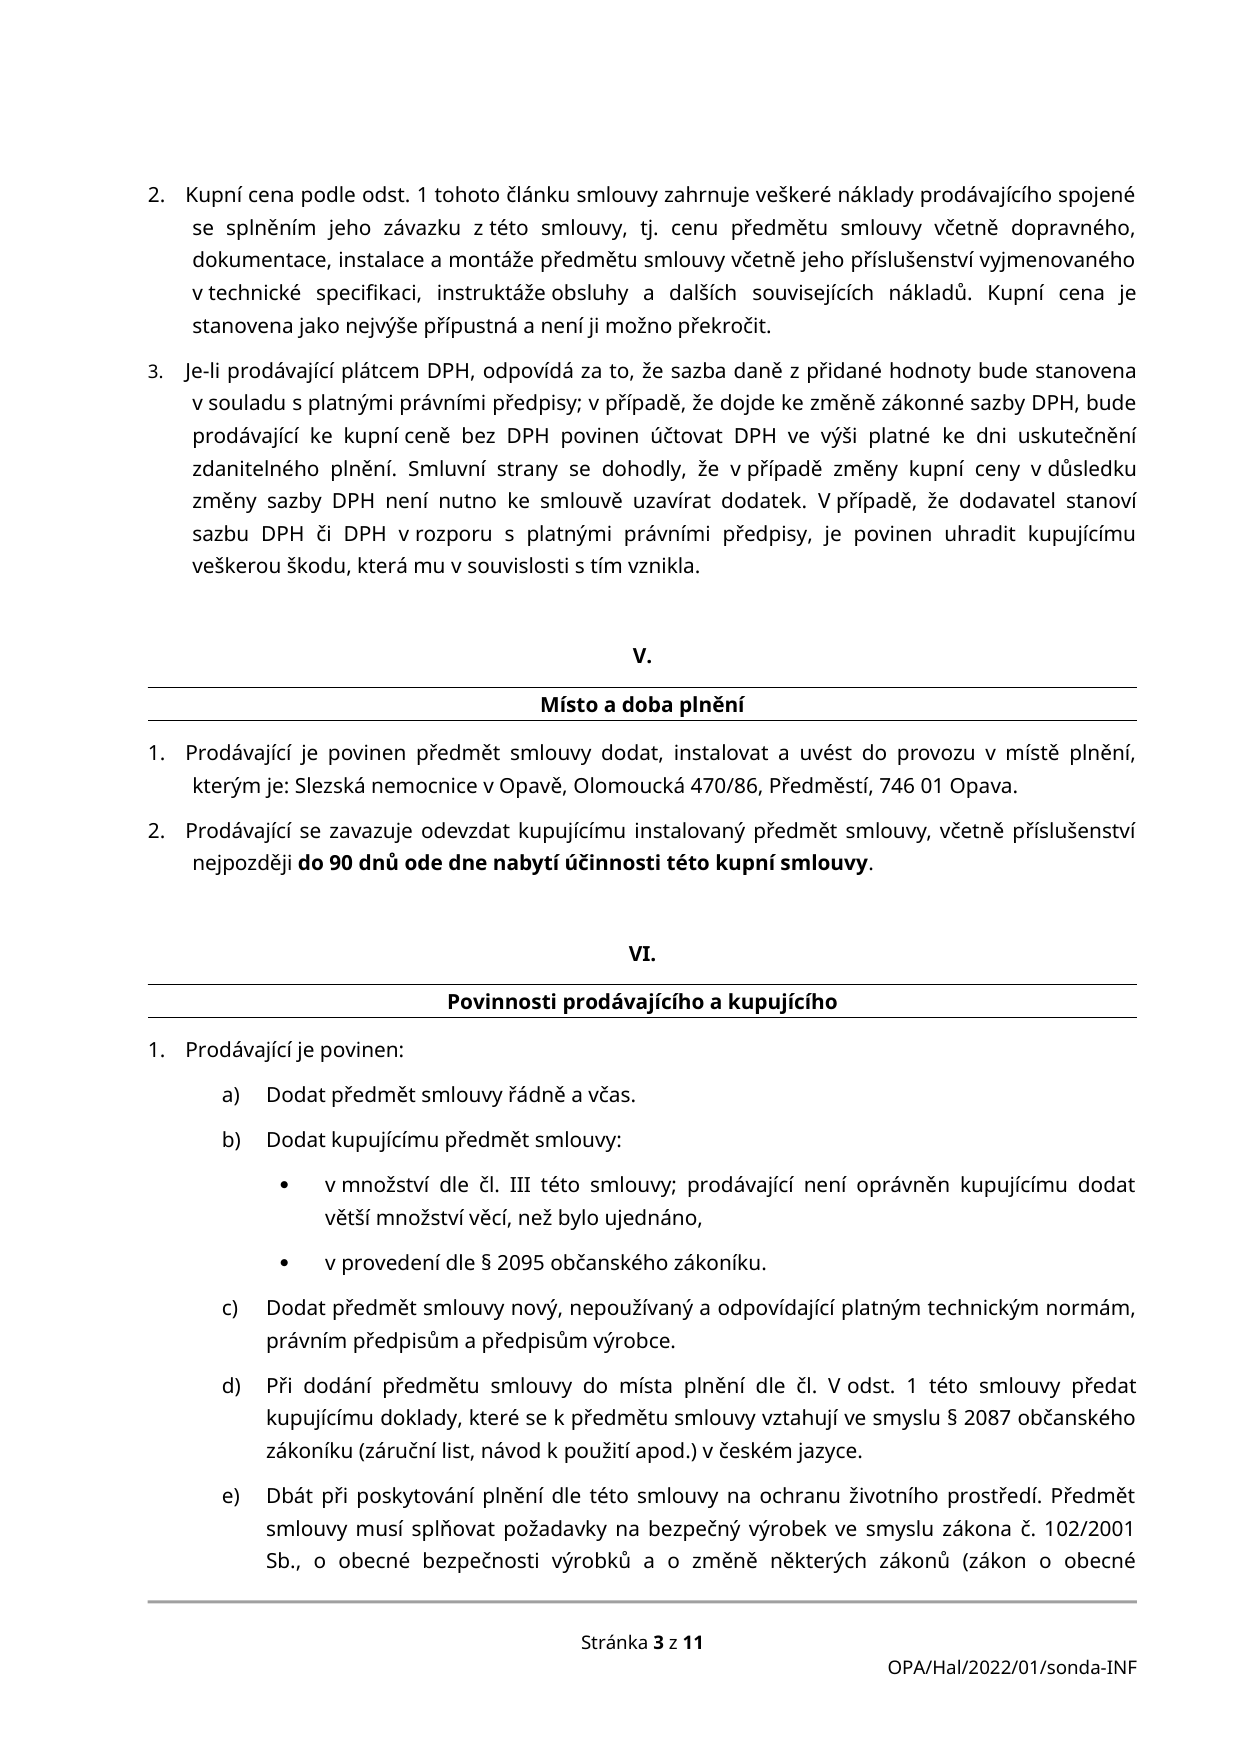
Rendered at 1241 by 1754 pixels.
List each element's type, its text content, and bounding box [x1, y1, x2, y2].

list v množství dle čl. III této smlouvy; prodávající není oprávněn kupujícímu dodat větší množství věcí, než bylo ujednáno, [281, 1170, 1137, 1231]
list v provedení dle § 2095 občanského zákoníku. [281, 1248, 1137, 1277]
subtitle Povinnosti prodávajícího a kupujícího [148, 985, 1137, 1017]
list Kupní cena podle odst. 1 tohoto článku smlouvy zahrnuje veškeré náklady prodávajícího spojené se splněním jeho závazku z této smlouvy, tj. cenu předmětu smlouvy včetně dopravného, dokumentace, instalace a montáže předmětu smlouvy včetně jeho příslušenství vyjmenovaného v technické specifikaci, instruktáže obsluhy a dalších souvisejících nákladů. Kupní cena je stanovena jako nejvýše přípustná a není ji možno překročit. [148, 180, 1137, 339]
list Prodávající je povinen předmět smlouvy dodat, instalovat a uvést do provozu v místě plnění, kterým je: Slezská nemocnice v Opavě, Olomoucká 470/86, Předměstí, 746 01 Opava. [148, 738, 1137, 799]
list Prodávající je povinen: [148, 1035, 1137, 1063]
list Je-li prodávající plátcem DPH, odpovídá za to, že sazba daně z přidané hodnoty bude stanovena v souladu s platnými právními předpisy; v případě, že dojde ke změně zákonné sazby DPH, bude prodávající ke kupní ceně bez DPH povinen účtovat DPH ve výši platné ke dni uskutečnění zdanitelného plnění. Smluvní strany se dohodly, že v případě změny kupní ceny v důsledku změny sazby DPH není nutno ke smlouvě uzavírat dodatek. V případě, že dodavatel stanoví sazbu DPH či DPH v rozporu s platnými právními předpisy, je povinen uhradit kupujícímu veškerou škodu, která mu v souvislosti s tím vznikla. [148, 356, 1137, 580]
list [222, 1481, 1137, 1575]
list Prodávající se zavazuje odevzdat kupujícímu instalovaný předmět smlouvy, včetně příslušenství nejpozději do 90 dnů ode dne nabytí účinnosti této kupní smlouvy. [148, 816, 1137, 877]
text VI. [148, 939, 1137, 967]
list Dodat předmět smlouvy řádně a včas. [222, 1080, 1137, 1109]
list Při dodání předmětu smlouvy do místa plnění dle čl. V odst. 1 této smlouvy předat kupujícímu doklady, které se k předmětu smlouvy vztahují ve smyslu § 2087 občanského zákoníku (záruční list, návod k použití apod.) v českém jazyce. [222, 1371, 1137, 1464]
list Dodat předmět smlouvy nový, nepoužívaný a odpovídající platným technickým normám, právním předpisům a předpisům výrobce. [222, 1293, 1137, 1354]
list Dodat kupujícímu předmět smlouvy: [222, 1125, 1137, 1154]
text V. [148, 642, 1137, 670]
subtitle Místo a doba plnění [148, 688, 1137, 720]
